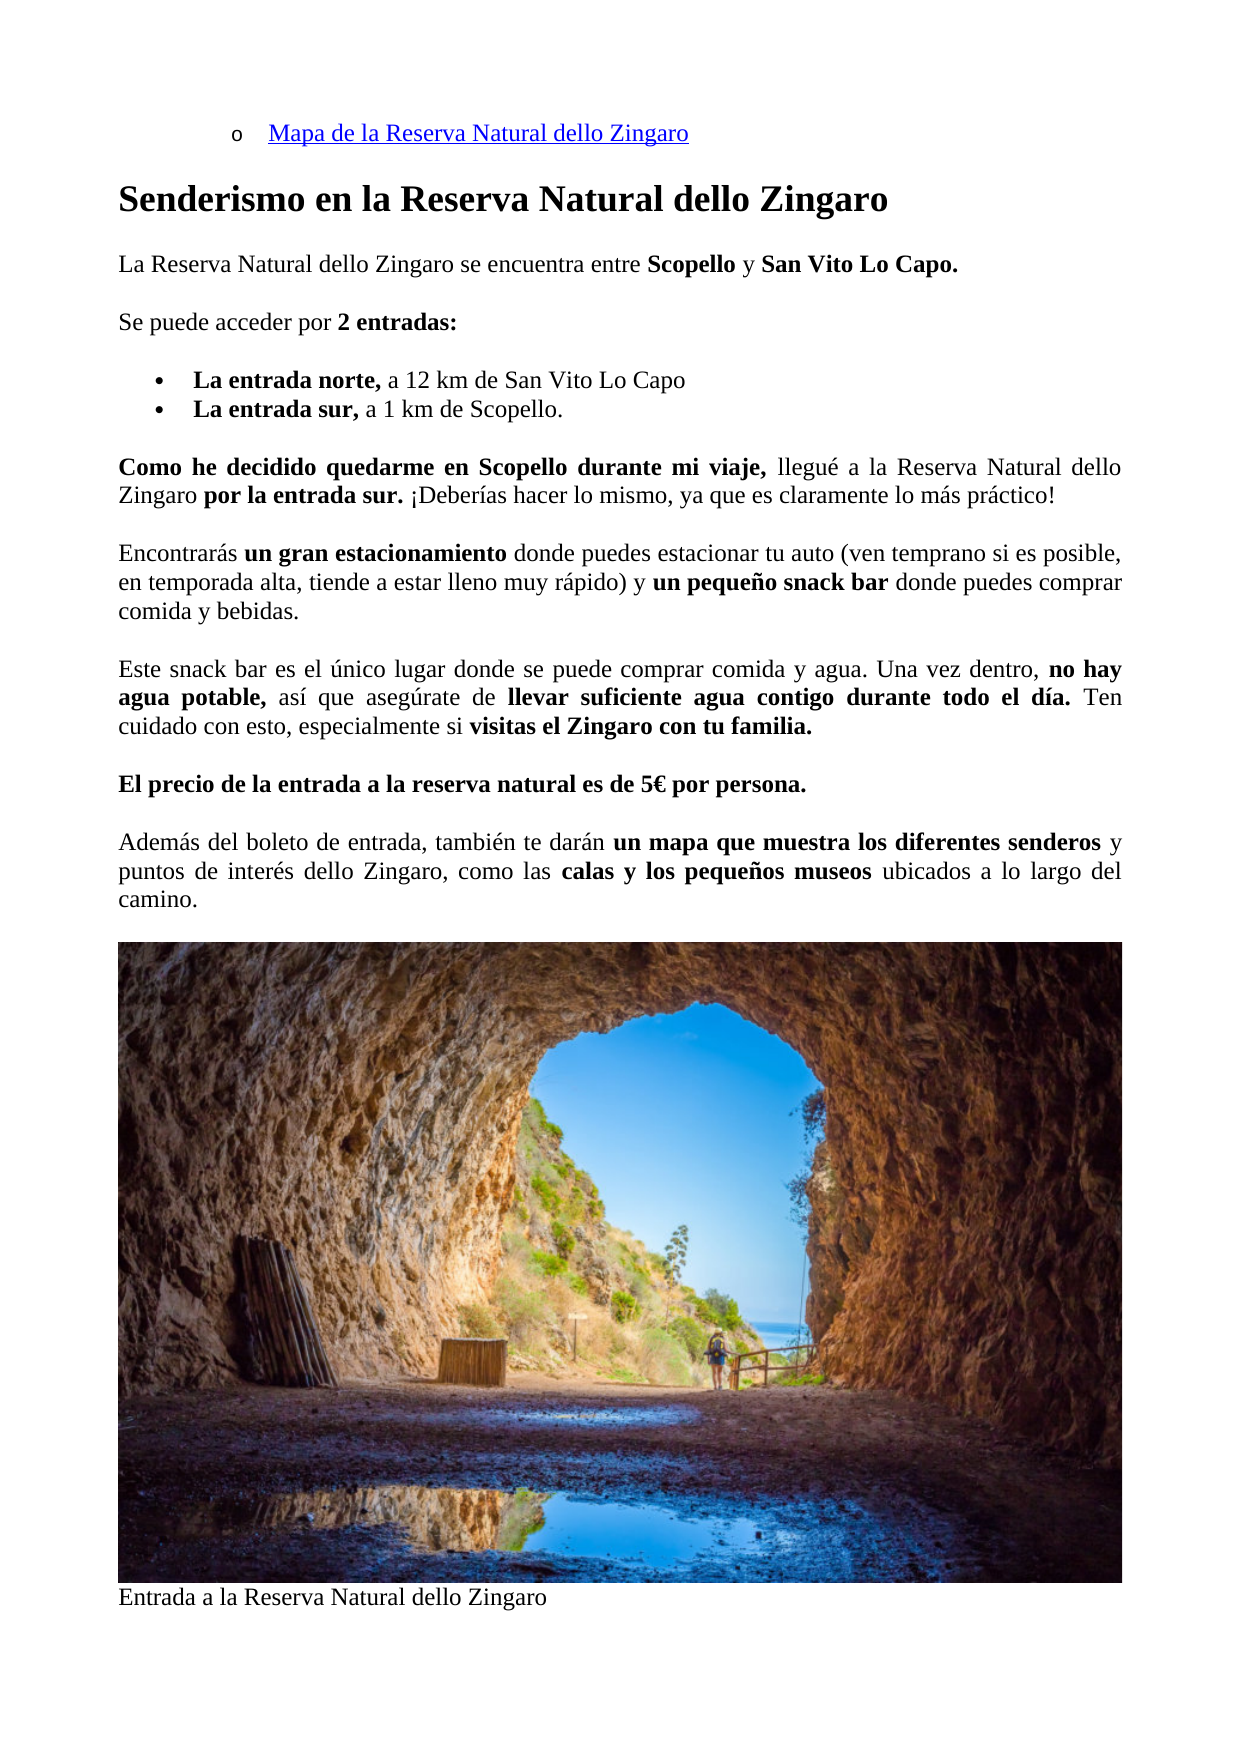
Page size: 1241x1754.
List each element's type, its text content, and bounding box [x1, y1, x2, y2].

text Como he decidido quedarme en Scopello durante mi viaje, llegué a la Reserva Natural dello Zingaro por la entrada sur. ¡Deberías hacer lo mismo, ya que es claramente lo más práctico! [118, 452, 1122, 509]
text Senderismo en la Reserva Natural dello Zingaro [118, 177, 1122, 220]
picture [118, 942, 1123, 1583]
list La entrada norte, a 12 km de San Vito Lo Capo [156, 365, 1122, 394]
text El precio de la entrada a la reserva natural es de 5€ por persona. [118, 769, 1122, 798]
list Mapa de la Reserva Natural dello Zingaro [231, 118, 1122, 148]
text Entrada a la Reserva Natural dello Zingaro [118, 1583, 1122, 1611]
text Este snack bar es el único lugar donde se puede comprar comida y agua. Una vez dentro, no hay agua potable, así que asegúrate de llevar suficiente agua contigo durante todo el día. Ten cuidado con esto, especialmente si visitas el Zingaro con tu familia. [118, 654, 1122, 740]
text Se puede acceder por 2 entradas: [118, 307, 1122, 336]
list La entrada sur, a 1 km de Scopello. [156, 394, 1122, 422]
text La Reserva Natural dello Zingaro se encuentra entre Scopello y San Vito Lo Capo. [118, 249, 1122, 278]
text Encontrarás un gran estacionamiento donde puedes estacionar tu auto (ven temprano si es posible, en temporada alta, tiende a estar lleno muy rápido) y un pequeño snack bar donde puedes comprar comida y bebidas. [118, 538, 1122, 624]
text Además del boleto de entrada, también te darán un mapa que muestra los diferentes senderos y puntos de interés dello Zingaro, como las calas y los pequeños museos ubicados a lo largo del camino. [118, 827, 1122, 913]
